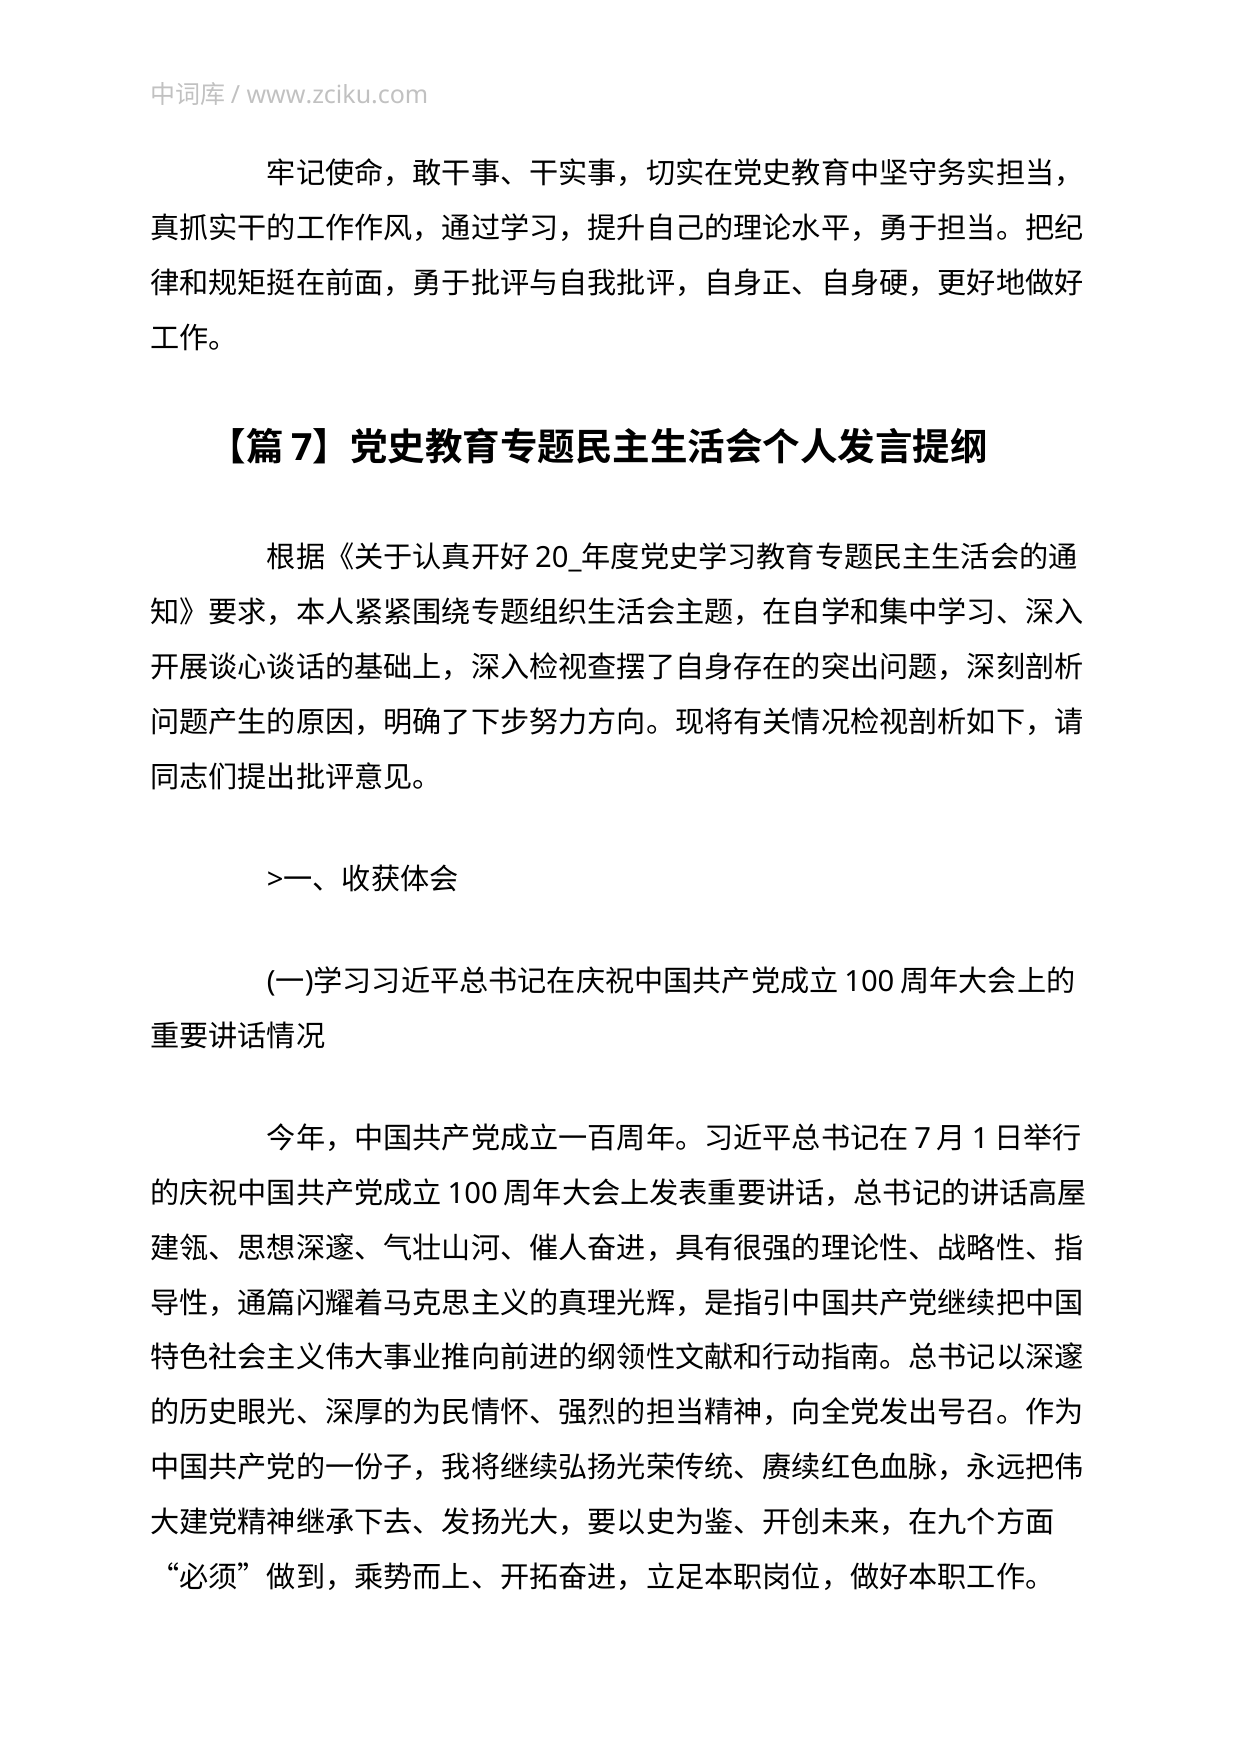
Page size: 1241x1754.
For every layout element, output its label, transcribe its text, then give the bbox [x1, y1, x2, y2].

text 根据《关于认真开好20_年度党史学习教育专题民主生活会的通知》要求，本人紧紧围绕专题组织生活会主题，在自学和集中学习、深入开展谈心谈话的基础上，深入检视查摆了自身存在的突出问题，深刻剖析问题产生的原因，明确了下步努力方向。现将有关情况检视剖析如下，请同志们提出批评意见。 [150, 534, 1090, 796]
text >一、收获体会 [150, 856, 1090, 898]
text 今年，中国共产党成立一百周年。习近平总书记在7月1日举行的庆祝中国共产党成立100周年大会上发表重要讲话，总书记的讲话高屋建瓴、思想深邃、气壮山河、催人奋进，具有很强的理论性、战略性、指导性，通篇闪耀着马克思主义的真理光辉，是指引中国共产党继续把中国特色社会主义伟大事业推向前进的纲领性文献和行动指南。总书记以深邃的历史眼光、深厚的为民情怀、强烈的担当精神，向全党发出号召。作为中国共产党的一份子，我将继续弘扬光荣传统、赓续红色血脉，永远把伟大建党精神继承下去、发扬光大，要以史为鉴、开创未来，在九个方面“必须”做到，乘势而上、开拓奋进，立足本职岗位，做好本职工作。 [150, 1114, 1090, 1596]
text 【篇7】党史教育专题民主生活会个人发言提纲 [150, 416, 1090, 471]
text 牢记使命，敢干事、干实事，切实在党史教育中坚守务实担当，真抓实干的工作作风，通过学习，提升自己的理论水平，勇于担当。把纪律和规矩挺在前面，勇于批评与自我批评，自身正、自身硬，更好地做好工作。 [150, 150, 1090, 357]
text (一)学习习近平总书记在庆祝中国共产党成立100周年大会上的重要讲话情况 [150, 957, 1090, 1055]
